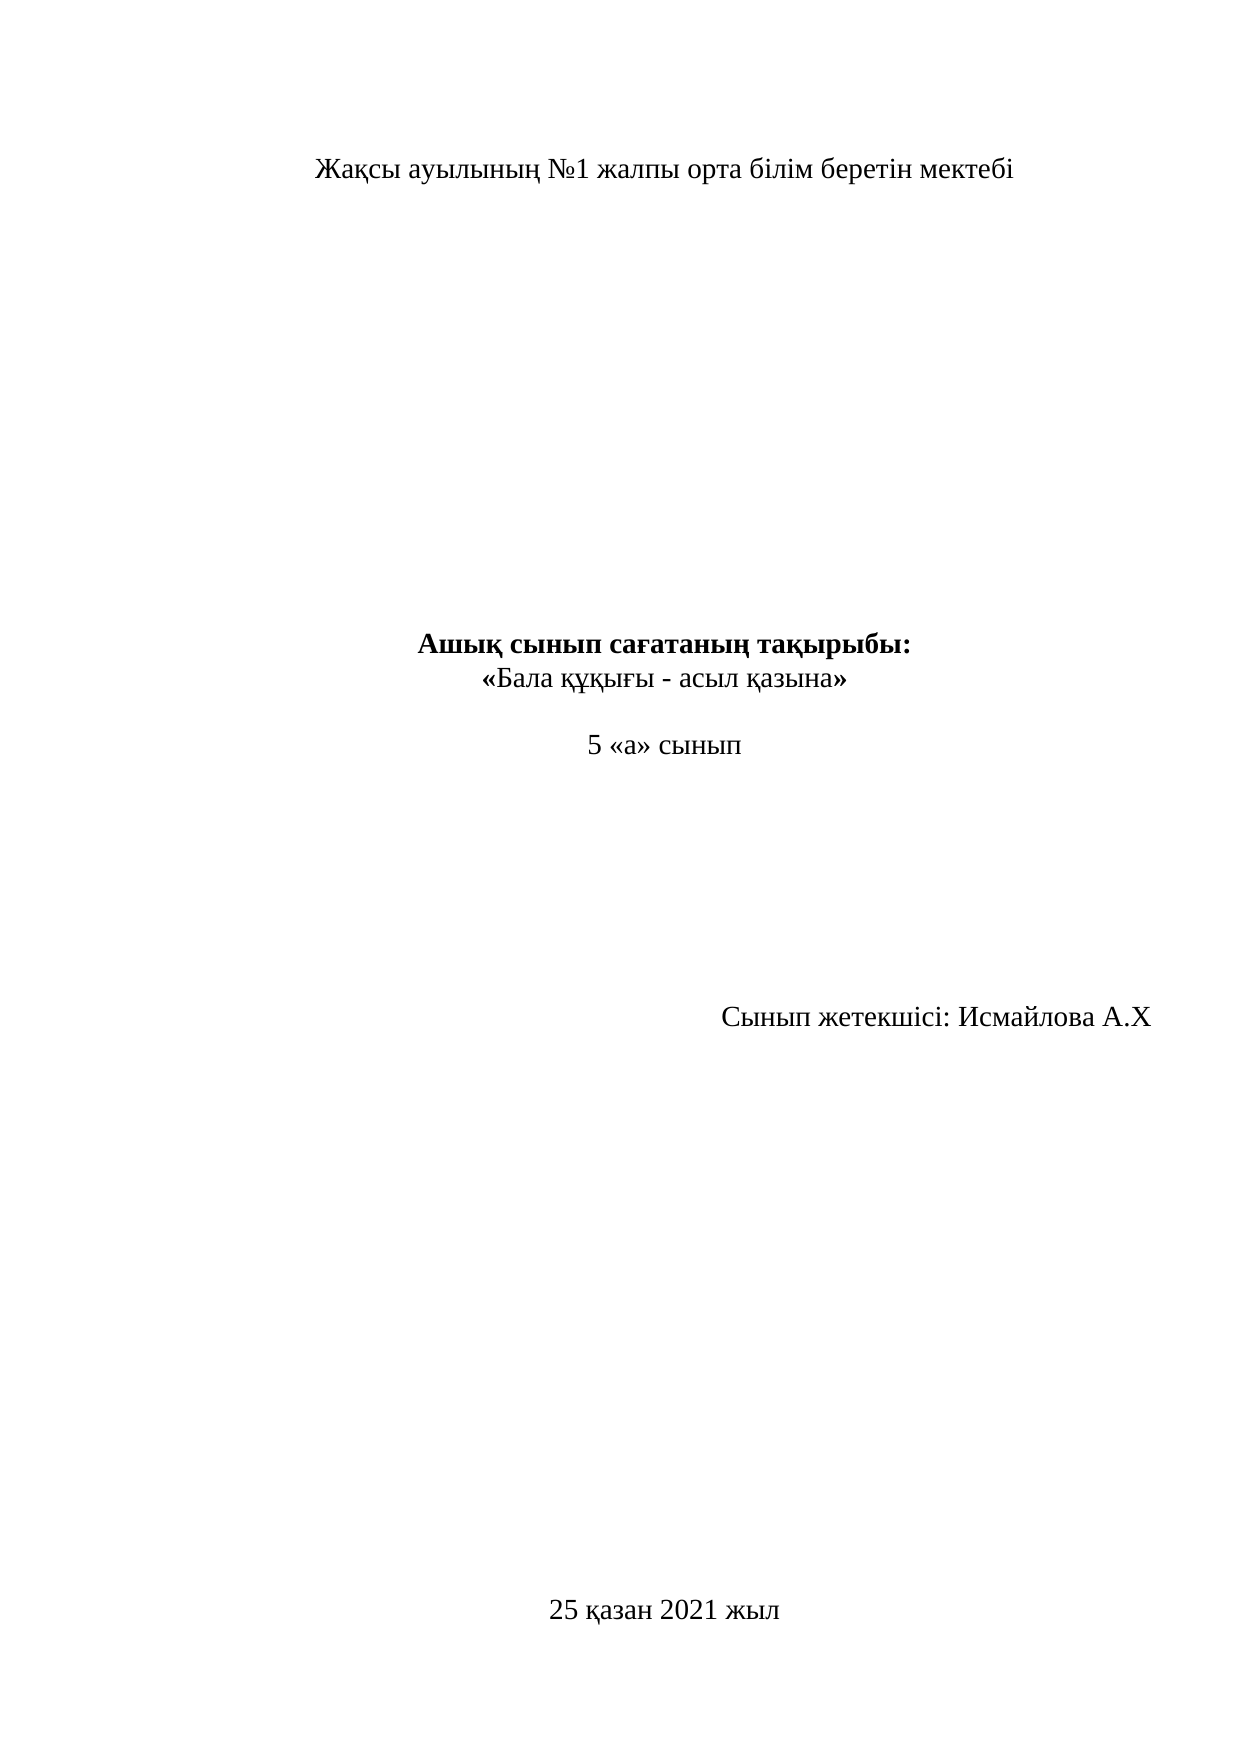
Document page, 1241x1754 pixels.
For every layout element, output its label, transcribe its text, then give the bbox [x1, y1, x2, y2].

text Жақсы ауылының №1 жалпы орта білім беретін мектебі [177, 152, 1152, 185]
text 25 қазан 2021 жыл [177, 1592, 1152, 1626]
text Сынып жетекшісі: Исмайлова А.Х [177, 999, 1152, 1032]
text Ашық сынып сағатаның тақырыбы: [177, 627, 1152, 660]
text 5 «а» сынып [177, 727, 1152, 761]
text «Бала құқығы - асыл қазына» [177, 660, 1152, 694]
